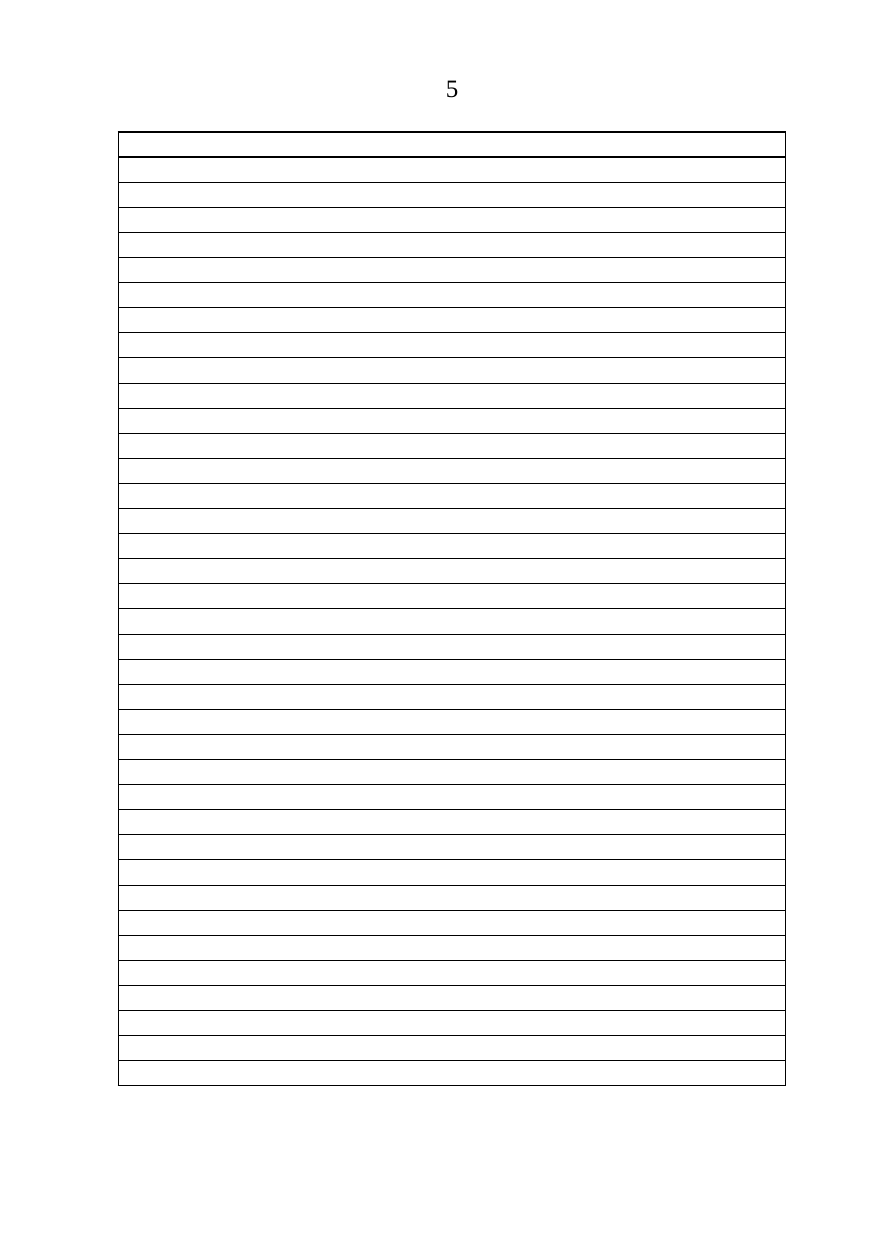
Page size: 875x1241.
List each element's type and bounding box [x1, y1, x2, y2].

table_cell [119, 735, 785, 759]
table_cell [119, 358, 785, 382]
table_cell [119, 760, 785, 784]
table_cell [119, 860, 785, 884]
table_cell [119, 835, 785, 859]
table_cell [119, 660, 785, 684]
table_cell [119, 208, 785, 232]
table_cell [119, 434, 785, 458]
table_cell [119, 685, 785, 709]
table_cell [119, 609, 785, 633]
table_cell [119, 308, 785, 332]
table_cell [119, 785, 785, 809]
table_cell [119, 459, 785, 483]
table_cell [119, 810, 785, 834]
table_cell [119, 183, 785, 207]
table_cell [119, 283, 785, 307]
table_cell [119, 1011, 785, 1035]
table_cell [119, 484, 785, 508]
table_cell [119, 509, 785, 533]
table_cell [119, 133, 785, 156]
table_cell [119, 1036, 785, 1060]
table_cell [119, 333, 785, 357]
table_cell [119, 409, 785, 433]
table_cell [119, 986, 785, 1010]
table_cell [119, 233, 785, 257]
table_cell [119, 961, 785, 985]
table_cell [119, 384, 785, 407]
table_cell [119, 559, 785, 583]
table_cell [119, 584, 785, 608]
table_cell [119, 258, 785, 282]
table_cell [119, 158, 785, 182]
table_cell [119, 710, 785, 734]
table_cell [119, 936, 785, 960]
table_cell [119, 911, 785, 935]
table_cell [119, 886, 785, 909]
table_cell [119, 534, 785, 558]
table_cell [119, 635, 785, 658]
table_cell [119, 1061, 785, 1085]
